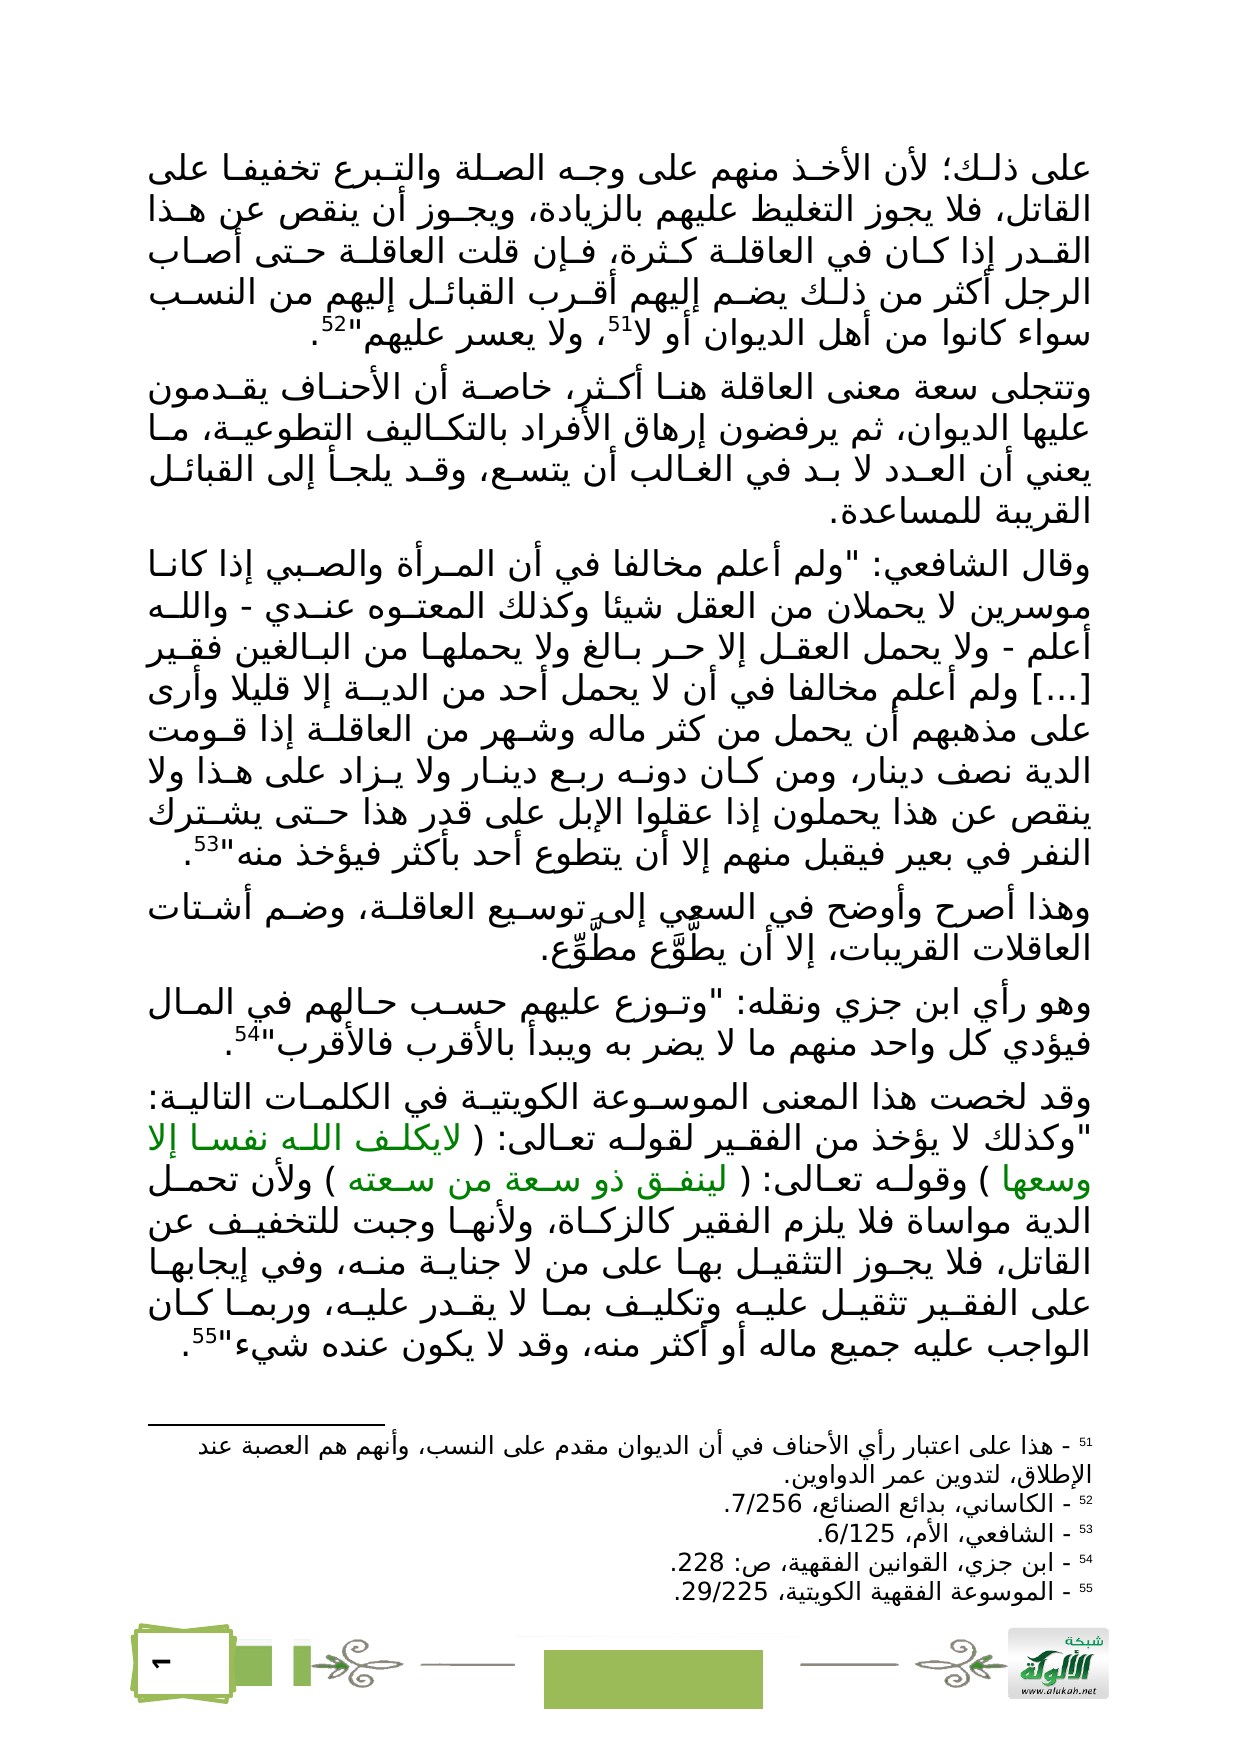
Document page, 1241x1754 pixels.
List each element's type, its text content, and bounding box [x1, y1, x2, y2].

text وقال الشافعي: "ولم أعلم مخالفا في أن المرأة والصبي إذا كانا موسرين لا يحملان من العقل شيئا وكذلك المعتوه عندي - والله أعلم - ولا يحمل العقل إلا حر بالغ ولا يحملها من البالغين فقير [...] ولم أعلم مخالفا في أن لا يحمل أحد من الدية إلا قليلا وأرى على مذهبهم أن يحمل من كثر ماله وشهر من العاقلة إذا قومت الدية نصف دينار، ومن كان دونه ربع دينار ولا يزاد على هذا ولا ينقص عن هذا يحملون إذا عقلوا الإبل على قدر هذا حتى يشترك النفر في بعير فيقبل منهم إلا أن يتطوع أحد بأكثر فيؤخذ منه". [148, 544, 1093, 874]
text وهذا أصرح وأوضح في السعي إلى توسيع العاقلة، وضم أشتات العاقلات القريبات، إلا أن يطَّوَّع مطَّوِّع. [148, 886, 1093, 969]
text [148, 148, 1093, 354]
picture [134, 1625, 1139, 1714]
text وقد لخصت هذا المعنى الموسوعة الكويتية في الكلمات التالية: "وكذلك لا يؤخذ من الفقير لقوله تعالى: ﴿ لايكلف الله نفسا إلا وسعها ﴾ وقوله تعالى: ﴿ لينفق ذو سعة من سعته ﴾ ولأن تحمل الدية مواساة فلا يلزم الفقير كالزكاة، ولأنها وجبت للتخفيف عن القاتل، فلا يجوز التثقيل بها على من لا جناية منه، وفي إيجابها على الفقير تثقيل عليه وتكليف بما لا يقدر عليه، وربما كان الواجب عليه جميع ماله أو أكثر منه، وقد لا يكون عنده شيء". [148, 1076, 1093, 1365]
text وتتجلى سعة معنى العاقلة هنا أكثر، خاصة أن الأحناف يقدمون عليها الديوان، ثم يرفضون إرهاق الأفراد بالتكاليف التطوعية، ما يعني أن العدد لا بد في الغالب أن يتسع، وقد يلجأ إلى القبائل القريبة للمساعدة. [148, 366, 1093, 531]
text وهو رأي ابن جزي ونقله: "وتوزع عليهم حسب حالهم في المال فيؤدي كل واحد منهم ما لا يضر به ويبدأ بالأقرب فالأقرب". [148, 981, 1093, 1064]
